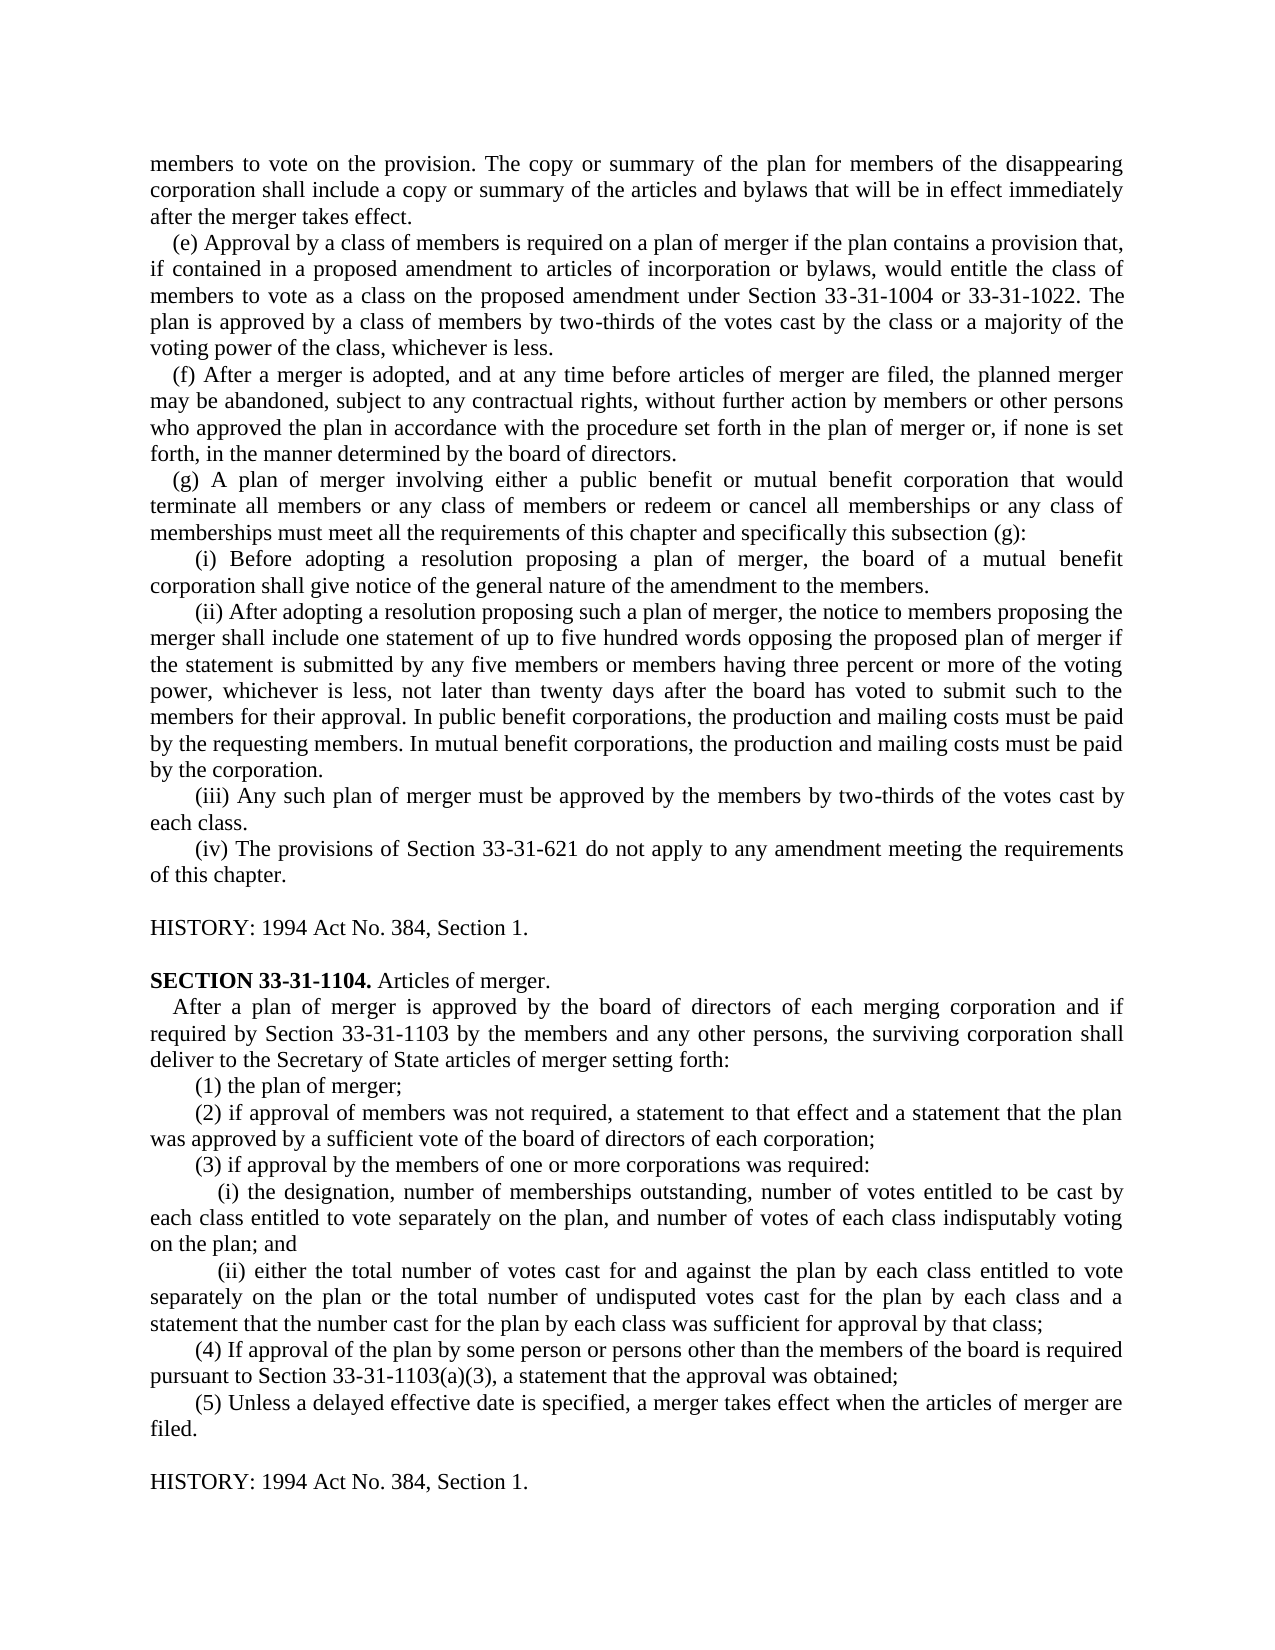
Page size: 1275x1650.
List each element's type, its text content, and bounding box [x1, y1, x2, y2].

text (4) If approval of the plan by some person or persons other than the members of the board is required pursuant to Section 33-31-1103(a)(3), a statement that the approval was obtained; [150, 1336, 1125, 1389]
text (g) A plan of merger involving either a public benefit or mutual benefit corporation that would terminate all members or any class of members or redeem or cancel all memberships or any class of memberships must meet all the requirements of this chapter and specifically this subsection (g): [150, 466, 1125, 545]
text (3) if approval by the members of one or more corporations was required: [150, 1151, 1125, 1178]
text (i) the designation, number of memberships outstanding, number of votes entitled to be cast by each class entitled to vote separately on the plan, and number of votes of each class indisputably voting on the plan; and [150, 1178, 1125, 1257]
text After a plan of merger is approved by the board of directors of each merging corporation and if required by Section 33-31-1103 by the members and any other persons, the surviving corporation shall deliver to the Secretary of State articles of merger setting forth: [150, 993, 1125, 1072]
text (f) After a merger is adopted, and at any time before articles of merger are filed, the planned merger may be abandoned, subject to any contractual rights, without further action by members or other persons who approved the plan in accordance with the procedure set forth in the plan of merger or, if none is set forth, in the manner determined by the board of directors. [150, 361, 1125, 466]
text (iv) The provisions of Section 33-31-621 do not apply to any amendment meeting the requirements of this chapter. [150, 835, 1125, 888]
text HISTORY: 1994 Act No. 384, Section 1. [150, 1468, 1125, 1494]
text (5) Unless a delayed effective date is specified, a merger takes effect when the articles of merger are filed. [150, 1389, 1125, 1441]
text (e) Approval by a class of members is required on a plan of merger if the plan contains a provision that, if contained in a proposed amendment to articles of incorporation or bylaws, would entitle the class of members to vote as a class on the proposed amendment under Section 33-31-1004 or 33-31-1022. The plan is approved by a class of members by two-thirds of the votes cast by the class or a majority of the voting power of the class, whichever is less. [150, 229, 1125, 361]
text (iii) Any such plan of merger must be approved by the members by two-thirds of the votes cast by each class. [150, 782, 1125, 835]
text (2) if approval of members was not required, a statement to that effect and a statement that the plan was approved by a sufficient vote of the board of directors of each corporation; [150, 1099, 1125, 1151]
text (i) Before adopting a resolution proposing a plan of merger, the board of a mutual benefit corporation shall give notice of the general nature of the amendment to the members. [150, 545, 1125, 598]
text HISTORY: 1994 Act No. 384, Section 1. [150, 914, 1125, 941]
text (1) the plan of merger; [150, 1072, 1125, 1099]
text SECTION 33-31-1104. Articles of merger. [150, 967, 1125, 993]
text (ii) After adopting a resolution proposing such a plan of merger, the notice to members proposing the merger shall include one statement of up to five hundred words opposing the proposed plan of merger if the statement is submitted by any five members or members having three percent or more of the voting power, whichever is less, not later than twenty days after the board has voted to submit such to the members for their approval. In public benefit corporations, the production and mailing costs must be paid by the requesting members. In mutual benefit corporations, the production and mailing costs must be paid by the corporation. [150, 598, 1125, 782]
text (ii) either the total number of votes cast for and against the plan by each class entitled to vote separately on the plan or the total number of undisputed votes cast for the plan by each class and a statement that the number cast for the plan by each class was sufficient for approval by that class; [150, 1257, 1125, 1336]
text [150, 150, 1125, 229]
